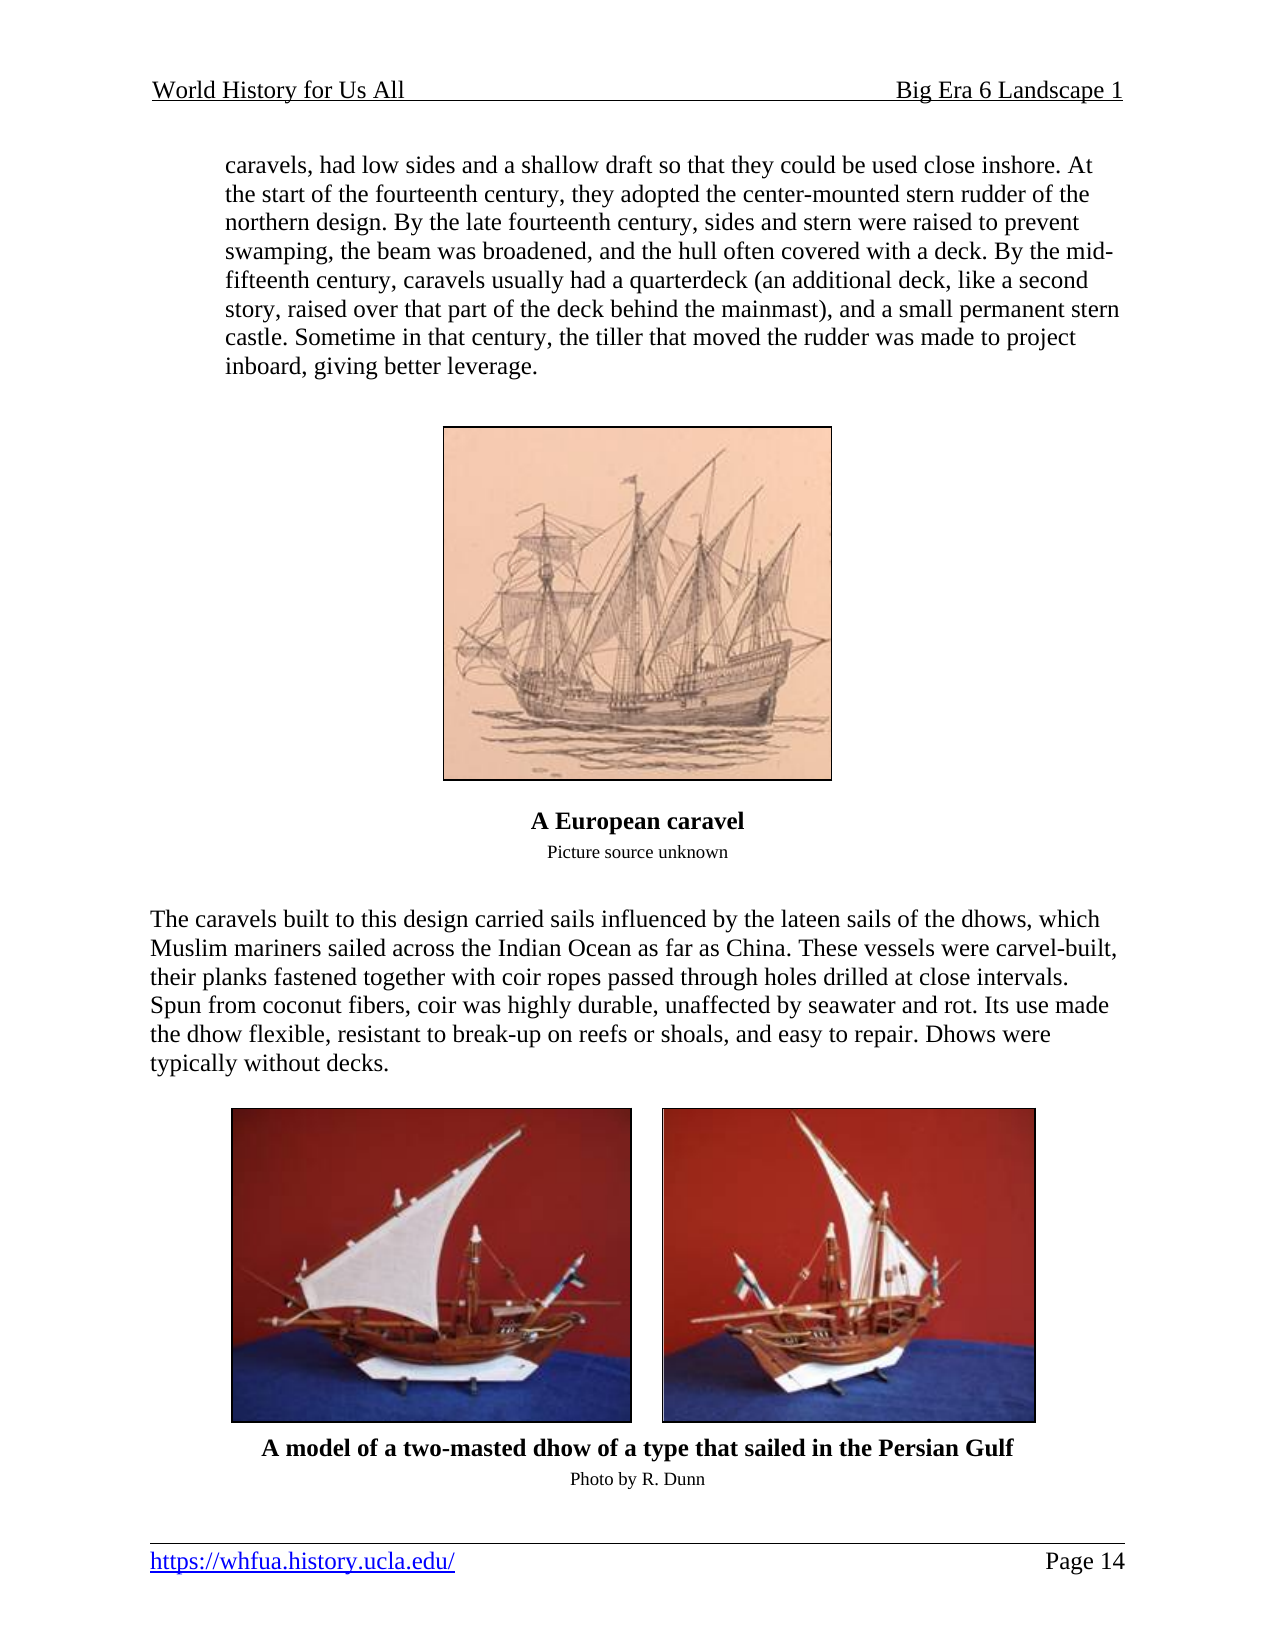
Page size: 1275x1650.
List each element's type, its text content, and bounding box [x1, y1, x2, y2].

text A European caravel [150, 806, 1125, 835]
picture [233, 1109, 630, 1421]
text The caravels built to this design carried sails influenced by the lateen sails of the dhows, which Muslim mariners sailed across the Indian Ocean as far as China. These vessels were carvel-built, their planks fastened together with coir ropes passed through holes drilled at close intervals. Spun from coconut fibers, coir was highly durable, unaffected by seawater and rot. Its use made the dhow flexible, resistant to break-up on reefs or shoals, and easy to repair. Dhows were typically without decks. [150, 904, 1125, 1077]
text Picture source unknown [150, 841, 1125, 863]
picture [444, 428, 831, 779]
picture [663, 1109, 1034, 1421]
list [187, 150, 1125, 380]
text A model of a two-masted dhow of a type that sailed in the Persian Gulf [150, 1433, 1125, 1462]
text Photo by R. Dunn [150, 1468, 1125, 1489]
